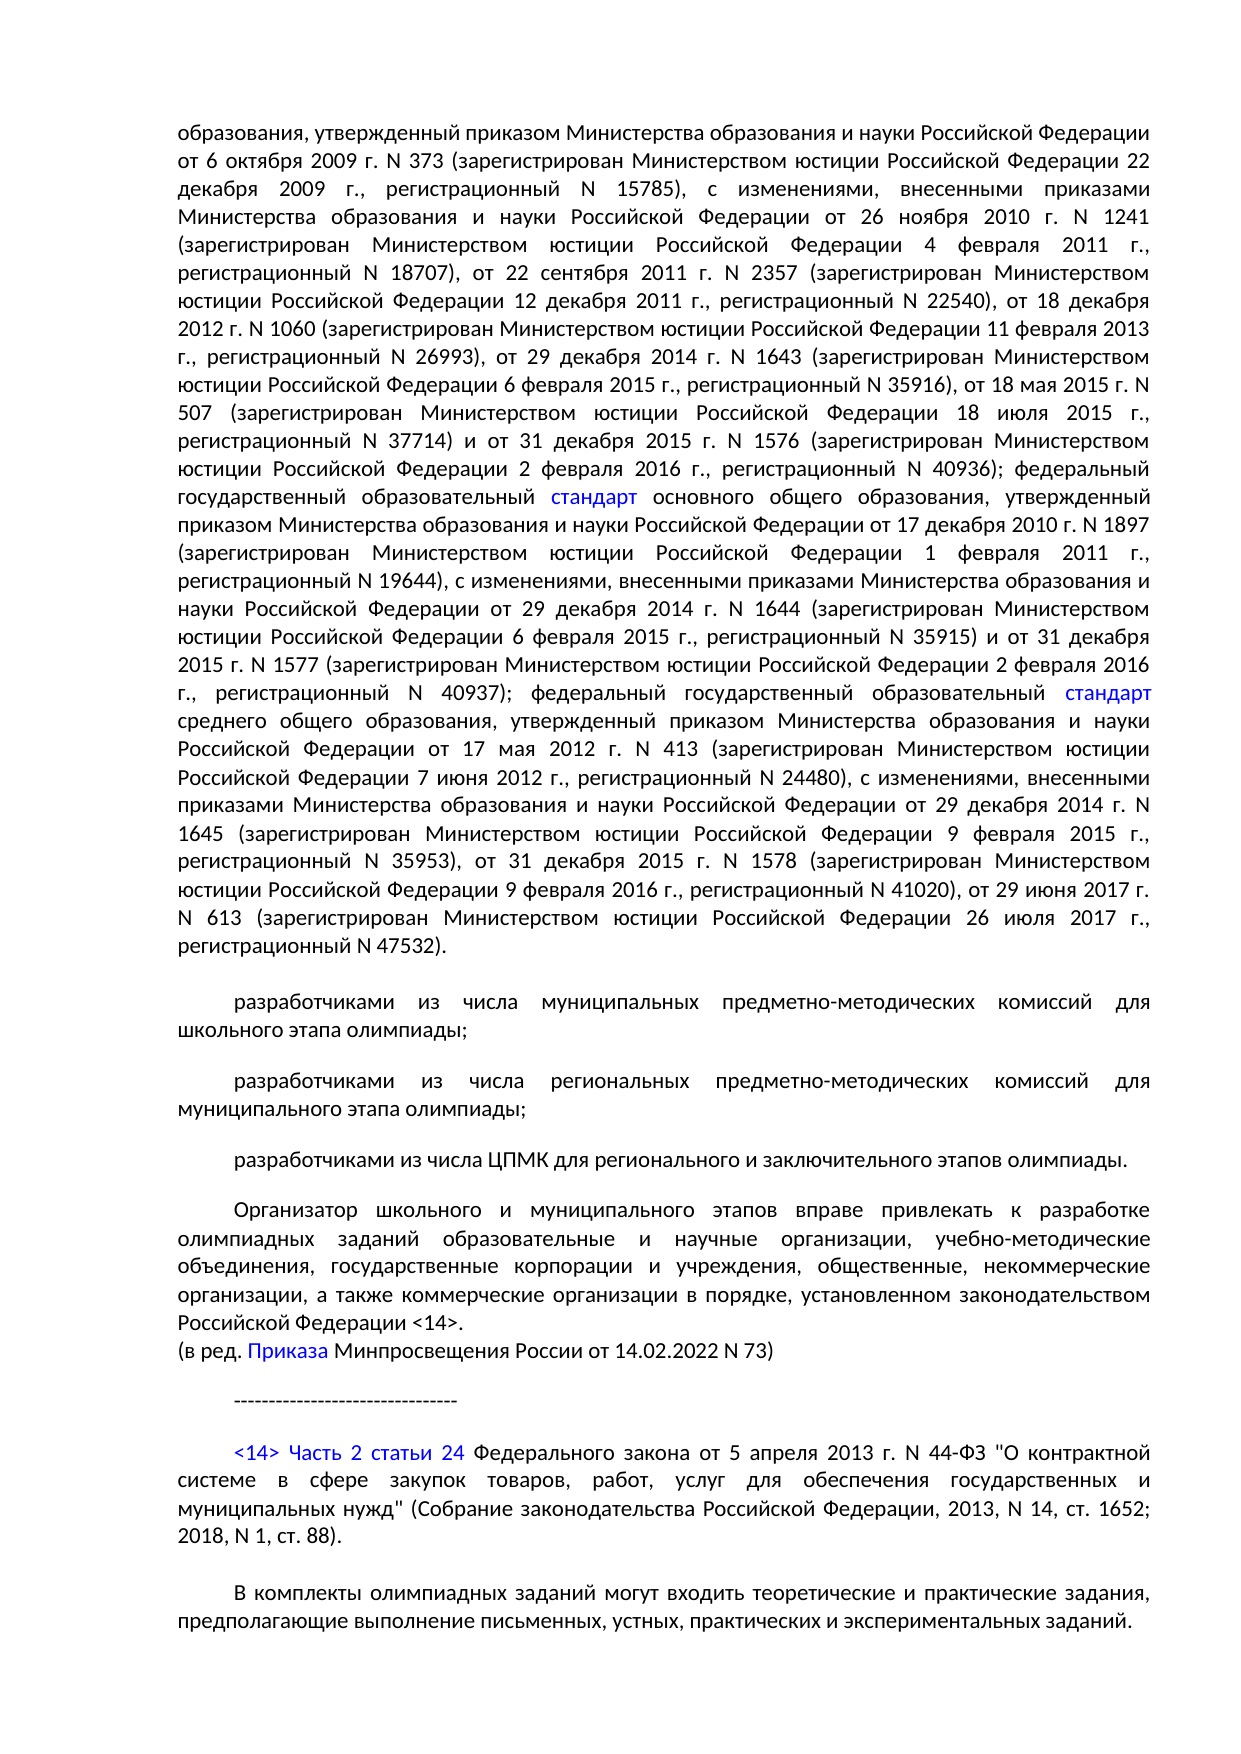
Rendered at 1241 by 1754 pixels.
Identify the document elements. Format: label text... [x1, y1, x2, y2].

text <14> Часть 2 статьи 24 Федерального закона от 5 апреля 2013 г. N 44-ФЗ "О контрактной системе в сфере закупок товаров, работ, услуг для обеспечения государственных и муниципальных нужд" (Собрание законодательства Российской Федерации, 2013, N 14, ст. 1652; 2018, N 1, ст. 88). [177, 1438, 1152, 1550]
text разработчиками из числа региональных предметно-методических комиссий для муниципального этапа олимпиады; [177, 1066, 1152, 1122]
text разработчиками из числа муниципальных предметно-методических комиссий для школьного этапа олимпиады; [177, 987, 1152, 1043]
text -------------------------------- [177, 1387, 1152, 1415]
text (в ред. Приказа Минпросвещения России от 14.02.2022 N 73) [177, 1336, 1152, 1364]
text В комплекты олимпиадных заданий могут входить теоретические и практические задания, предполагающие выполнение письменных, устных, практических и экспериментальных заданий. [177, 1578, 1152, 1634]
text Организатор школьного и муниципального этапов вправе привлекать к разработке олимпиадных заданий образовательные и научные организации, учебно-методические объединения, государственные корпорации и учреждения, общественные, некоммерческие организации, а также коммерческие организации в порядке, установленном законодательством Российской Федерации <14>. [177, 1196, 1152, 1336]
text разработчиками из числа ЦПМК для регионального и заключительного этапов олимпиады. [177, 1145, 1152, 1173]
